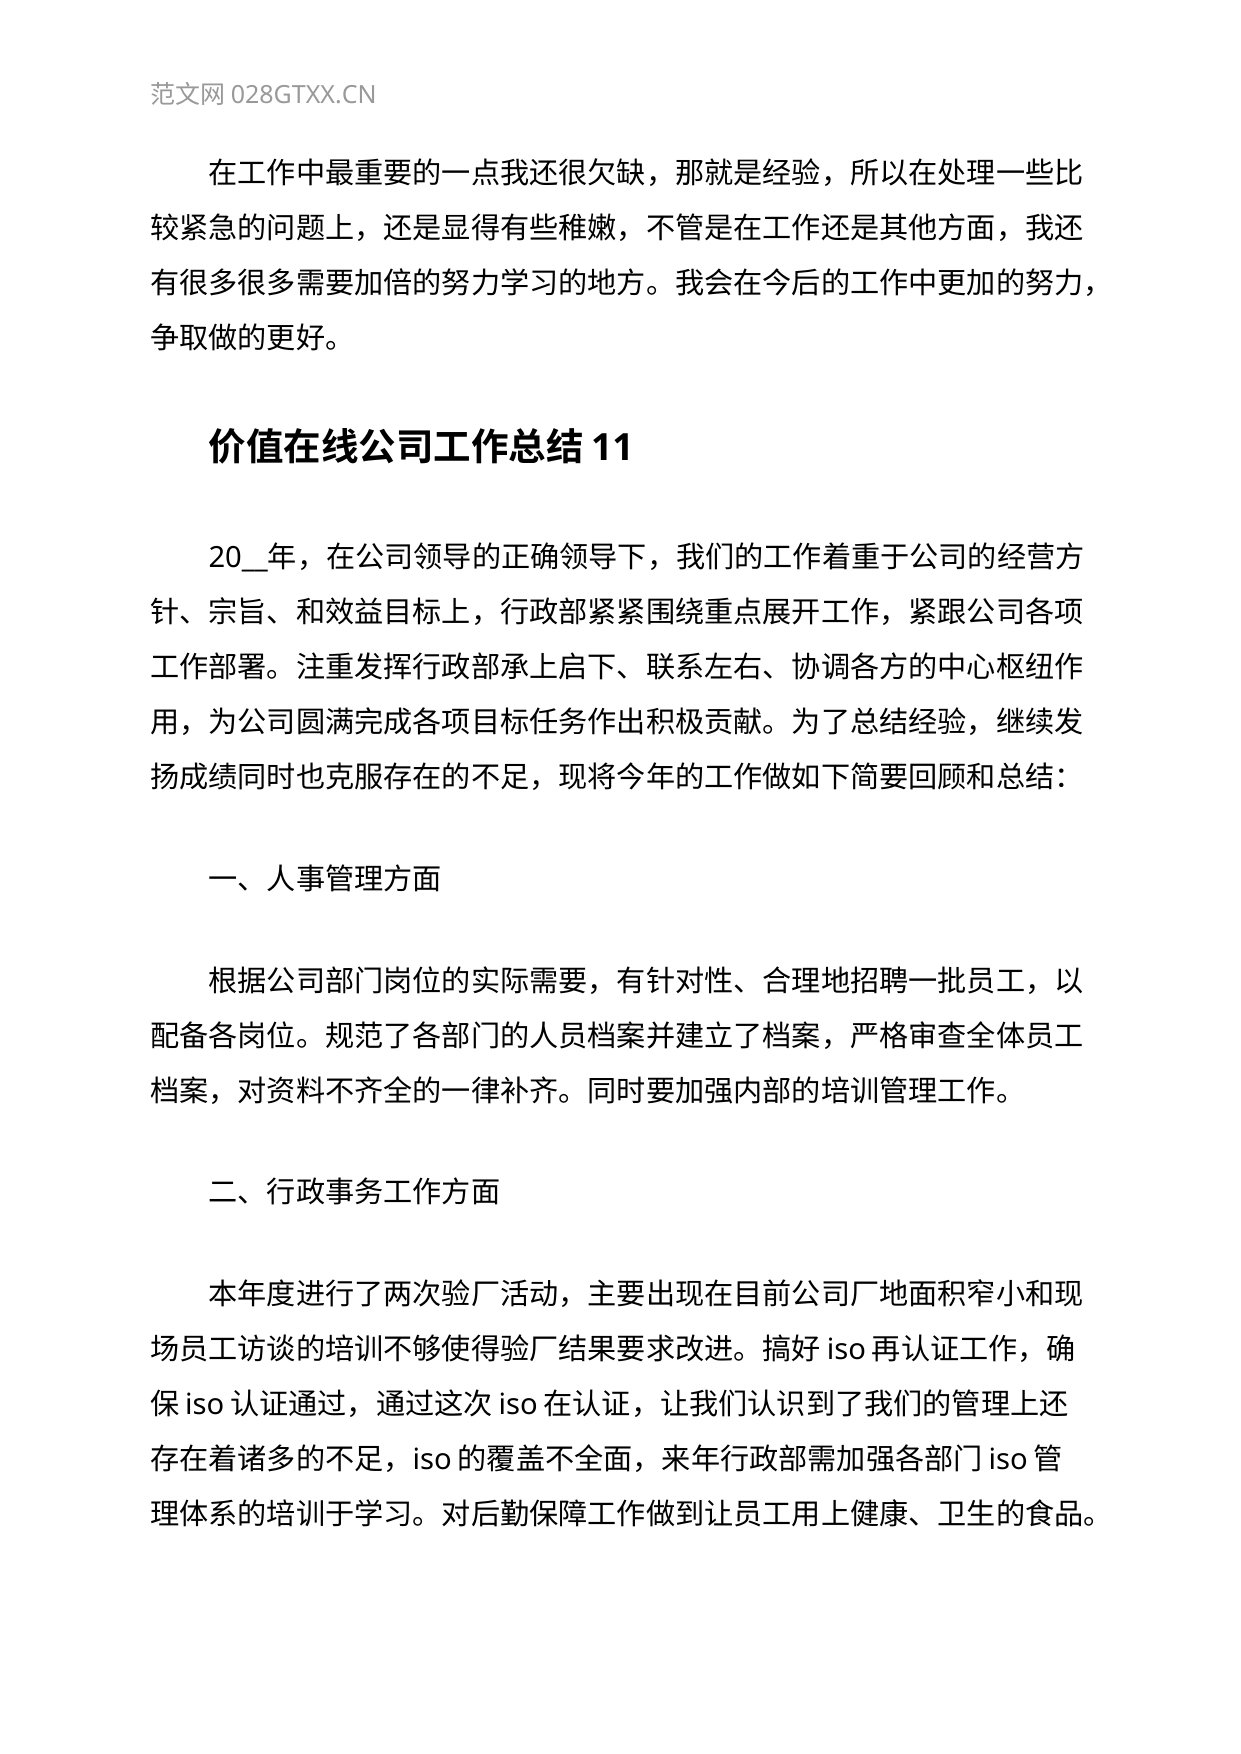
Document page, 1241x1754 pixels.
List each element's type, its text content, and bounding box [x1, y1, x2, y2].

text 一、人事管理方面 [150, 856, 1090, 898]
text 在工作中最重要的一点我还很欠缺，那就是经验，所以在处理一些比较紧急的问题上，还是显得有些稚嫩，不管是在工作还是其他方面，我还有很多很多需要加倍的努力学习的地方。我会在今后的工作中更加的努力，争取做的更好。 [150, 150, 1090, 357]
text 二、行政事务工作方面 [150, 1169, 1090, 1211]
text 价值在线公司工作总结11 [150, 416, 1090, 471]
text 20__年，在公司领导的正确领导下，我们的工作着重于公司的经营方针、宗旨、和效益目标上，行政部紧紧围绕重点展开工作，紧跟公司各项工作部署。注重发挥行政部承上启下、联系左右、协调各方的中心枢纽作用，为公司圆满完成各项目标任务作出积极贡献。为了总结经验，继续发扬成绩同时也克服存在的不足，现将今年的工作做如下简要回顾和总结： [150, 534, 1090, 796]
text 本年度进行了两次验厂活动，主要出现在目前公司厂地面积窄小和现场员工访谈的培训不够使得验厂结果要求改进。搞好iso再认证工作，确保iso认证通过，通过这次iso在认证，让我们认识到了我们的管理上还存在着诸多的不足，iso的覆盖不全面，来年行政部需加强各部门iso管理体系的培训于学习。对后勤保障工作做到让员工用上健康、卫生的食品。 [150, 1271, 1090, 1533]
text 根据公司部门岗位的实际需要，有针对性、合理地招聘一批员工，以配备各岗位。规范了各部门的人员档案并建立了档案，严格审查全体员工档案，对资料不齐全的一律补齐。同时要加强内部的培训管理工作。 [150, 957, 1090, 1109]
